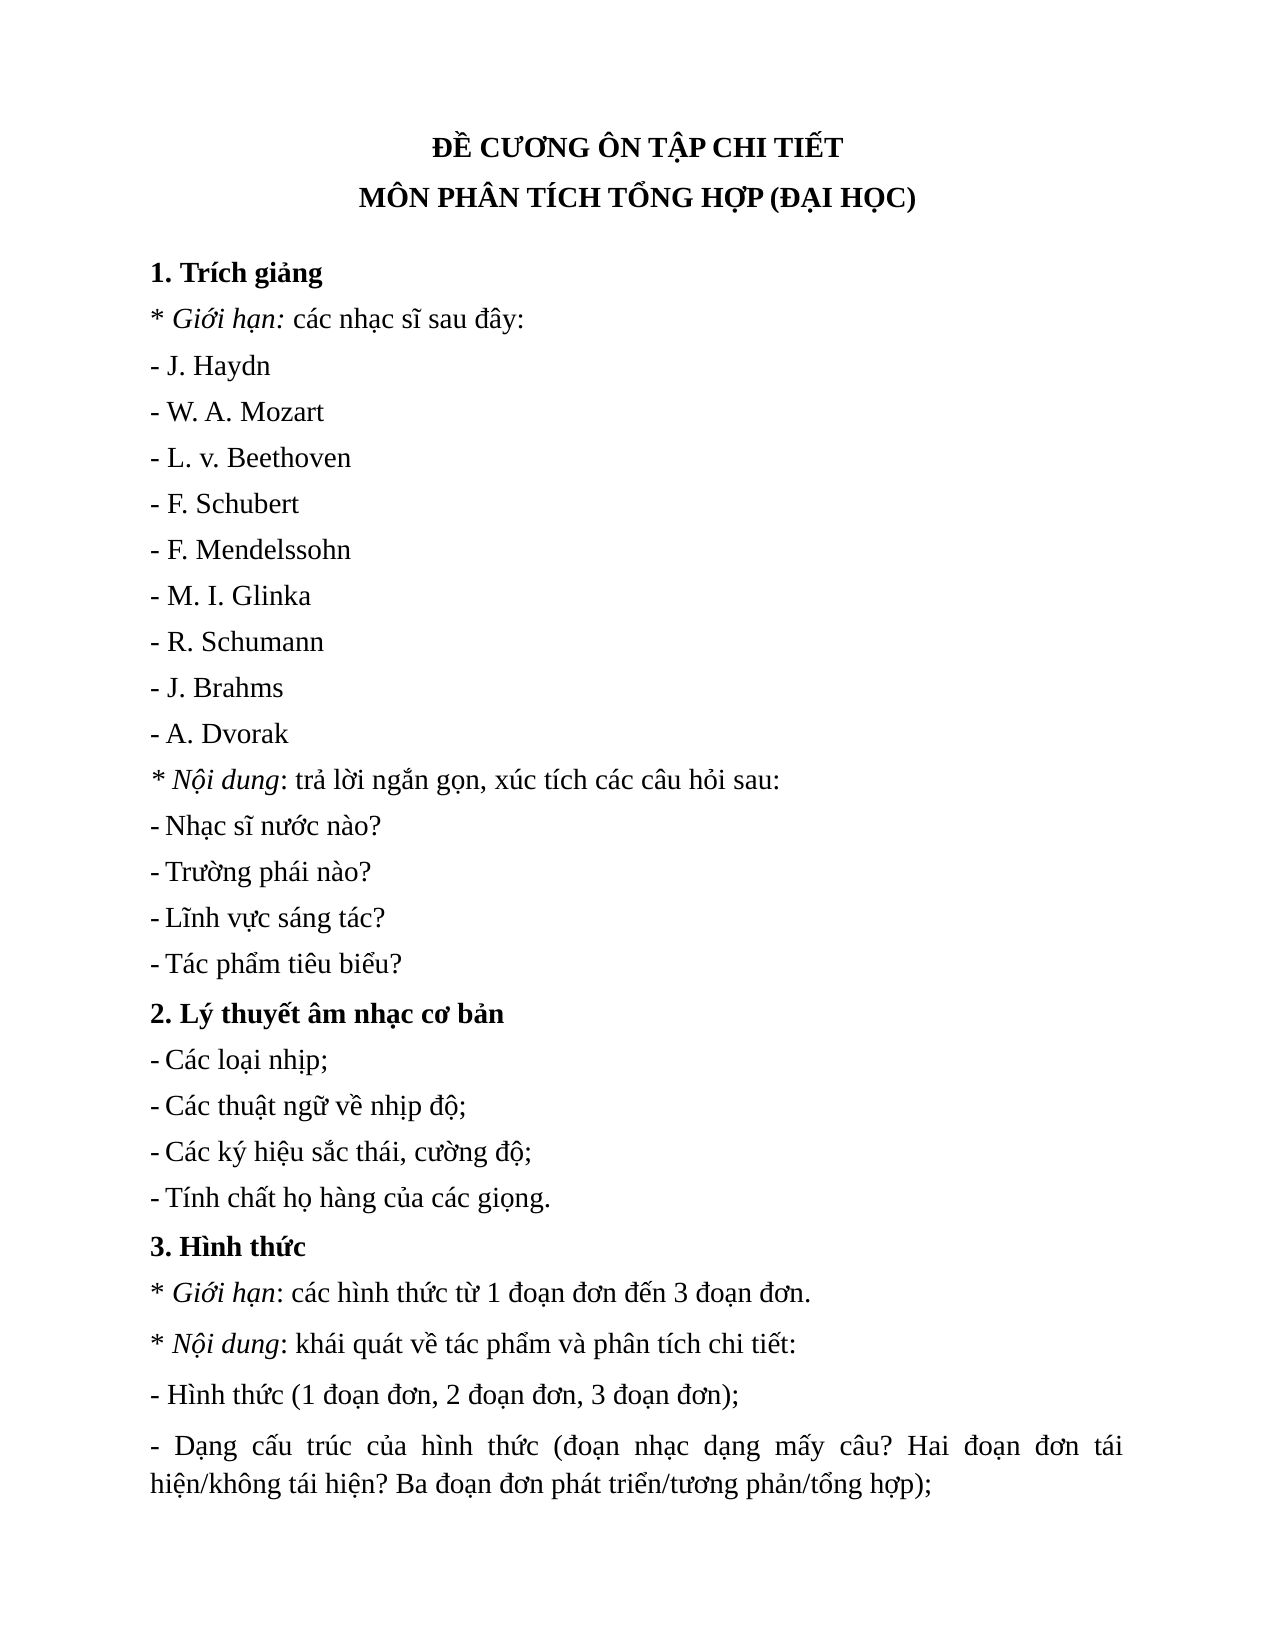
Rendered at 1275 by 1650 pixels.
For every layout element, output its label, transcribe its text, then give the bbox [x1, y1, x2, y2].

text - F. Mendelssohn [150, 532, 1125, 565]
text - F. Schubert [150, 486, 1125, 519]
list Tính chất họ hàng của các giọng. [150, 1181, 1125, 1214]
list Trường phái nào? [150, 854, 1125, 888]
text - A. Dvorak [150, 716, 1125, 749]
text 3. Hình thức [150, 1229, 1125, 1262]
list * Giới hạn: các hình thức từ 1 đoạn đơn đến 3 đoạn đơn. [150, 1275, 1125, 1308]
text - M. I. Glinka [150, 578, 1125, 611]
text * Giới hạn: các nhạc sĩ sau đây: [150, 302, 1125, 335]
list - Dạng cấu trúc của hình thức (đoạn nhạc dạng mấy câu? Hai đoạn đơn tái hiện/không tái hiện? Ba đoạn đơn phát triển/tương phản/tổng hợp); [150, 1428, 1125, 1500]
text - L. v. Beethoven [150, 440, 1125, 473]
text * Nội dung: trả lời ngắn gọn, xúc tích các câu hỏi sau: [150, 762, 1125, 796]
text ĐỀ CƯƠNG ÔN TẬP CHI TIẾT [150, 130, 1125, 163]
list Trích giảng [150, 256, 1125, 289]
list Các ký hiệu sắc thái, cường độ; [150, 1134, 1125, 1168]
list * Nội dung: khái quát về tác phẩm và phân tích chi tiết: [150, 1326, 1125, 1359]
list Các thuật ngữ về nhịp độ; [150, 1088, 1125, 1122]
list Lĩnh vực sáng tác? [150, 900, 1125, 934]
text MÔN PHÂN TÍCH TỔNG HỢP (ĐẠI HỌC) [150, 180, 1125, 214]
list Tác phẩm tiêu biểu? [150, 946, 1125, 980]
list Lý thuyết âm nhạc cơ bản [150, 996, 1125, 1030]
text - R. Schumann [150, 624, 1125, 657]
text - W. A. Mozart [150, 394, 1125, 427]
list Các loại nhịp; [150, 1042, 1125, 1076]
text - J. Haydn [150, 348, 1125, 381]
list - Hình thức (1 đoạn đơn, 2 đoạn đơn, 3 đoạn đơn); [150, 1377, 1125, 1410]
list Nhạc sĩ nước nào? [150, 808, 1125, 842]
text - J. Brahms [150, 670, 1125, 703]
